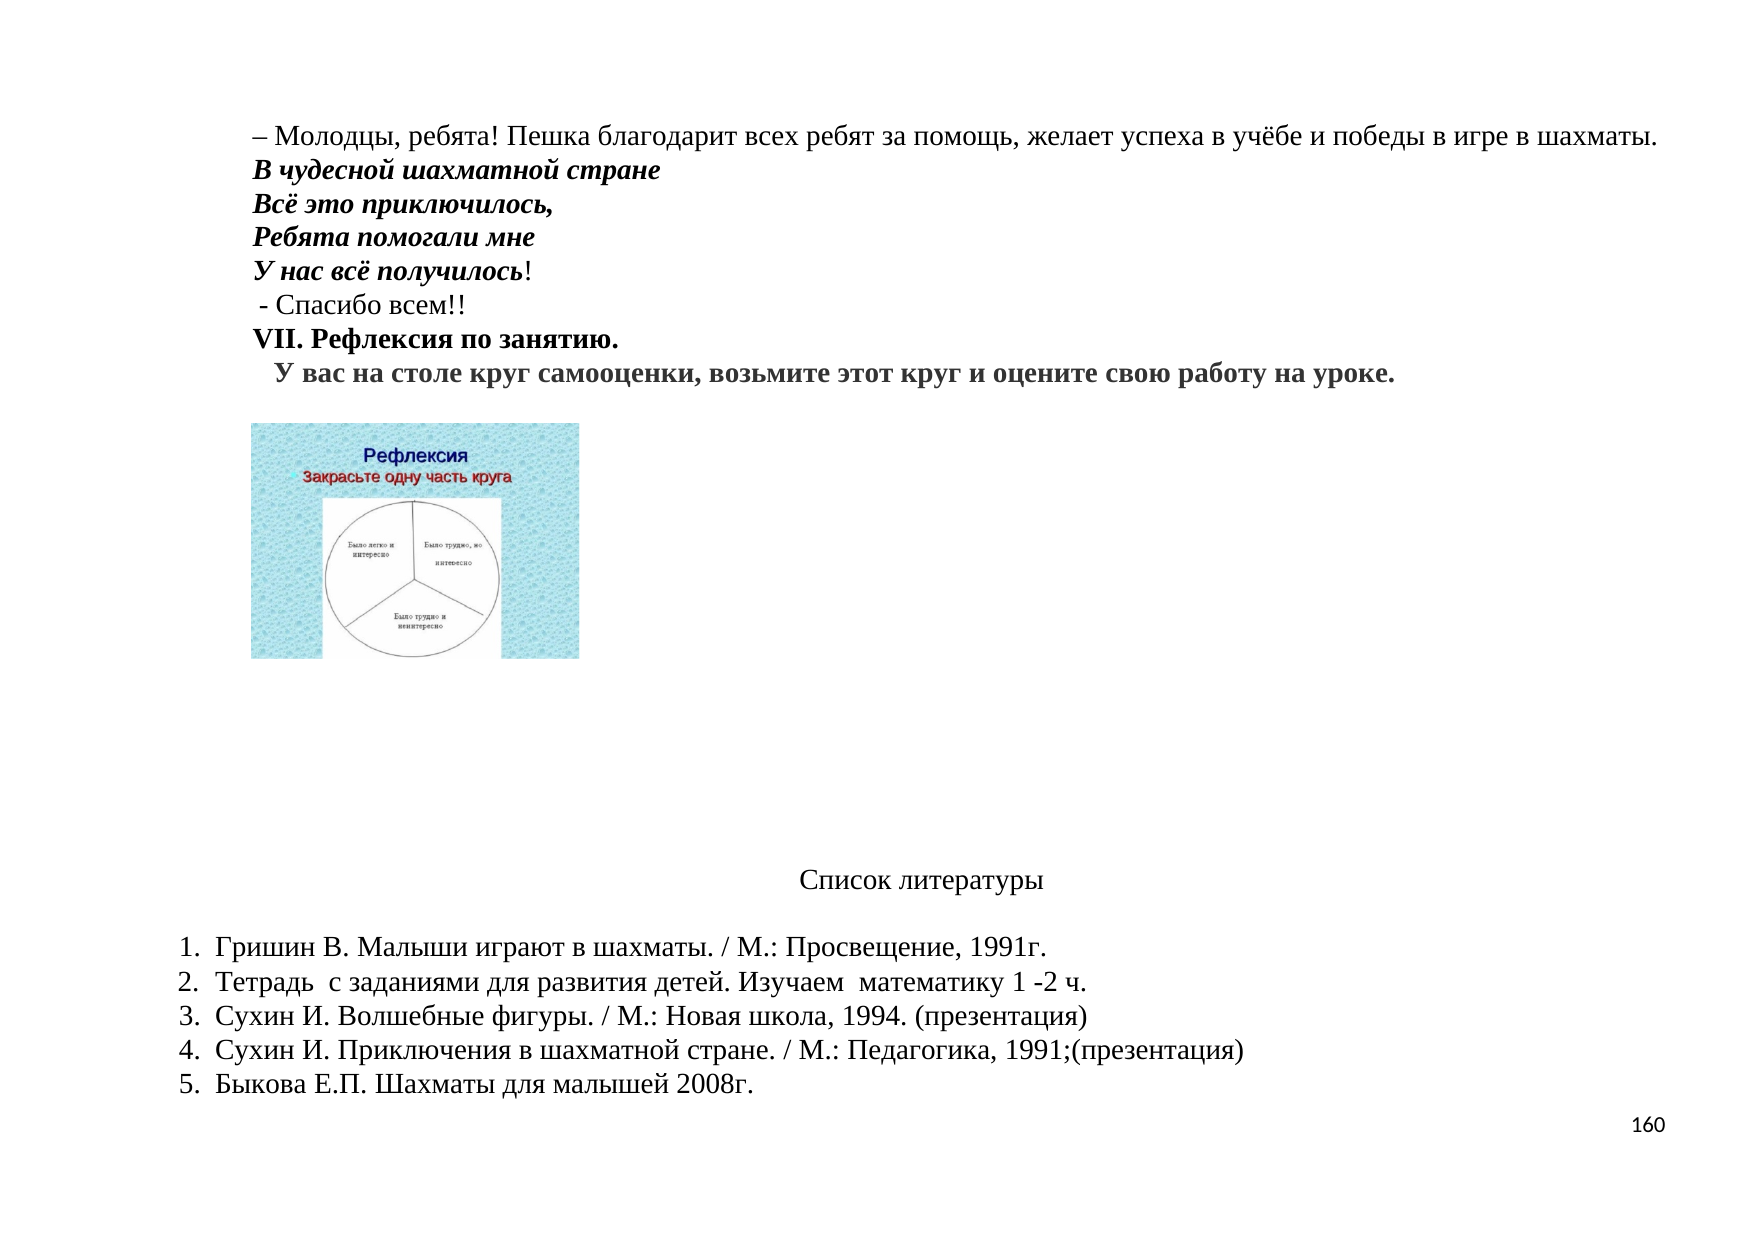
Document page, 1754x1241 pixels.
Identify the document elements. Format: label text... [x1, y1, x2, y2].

text В чудесной шахматной стране Всё это приключилось, Ребята помогали мне У нас всё получилось! [252, 152, 1665, 286]
list Гришин В. Малыши играют в шахматы. / М.: Просвещение, 1991г. [179, 929, 1665, 963]
list Сухин И. Приключения в шахматной стране. / М.: Педагогика, 1991;(презентация) [179, 1032, 1665, 1066]
text - Спасибо всем!! [215, 287, 1665, 321]
text Список литературы [177, 862, 1665, 895]
list Сухин И. Волшебные фигуры. / М.: Новая школа, 1994. (презентация) [179, 998, 1665, 1031]
text – Молодцы, ребята! Пешка благодарит всех ребят за помощь, желает успеха в учёбе и победы в игре в шахматы. [252, 118, 1665, 152]
list Быкова Е.П. Шахматы для малышей 2008г. [179, 1066, 1665, 1100]
list Тетрадь с заданиями для развития детей. Изучаем математику 1 -2 ч. [177, 964, 1665, 997]
text VII. Рефлексия по занятию. [252, 321, 1665, 355]
picture [251, 423, 580, 659]
text У вас на столе круг самооценки, возьмите этот круг и оцените свою работу на уроке. [215, 355, 1665, 389]
